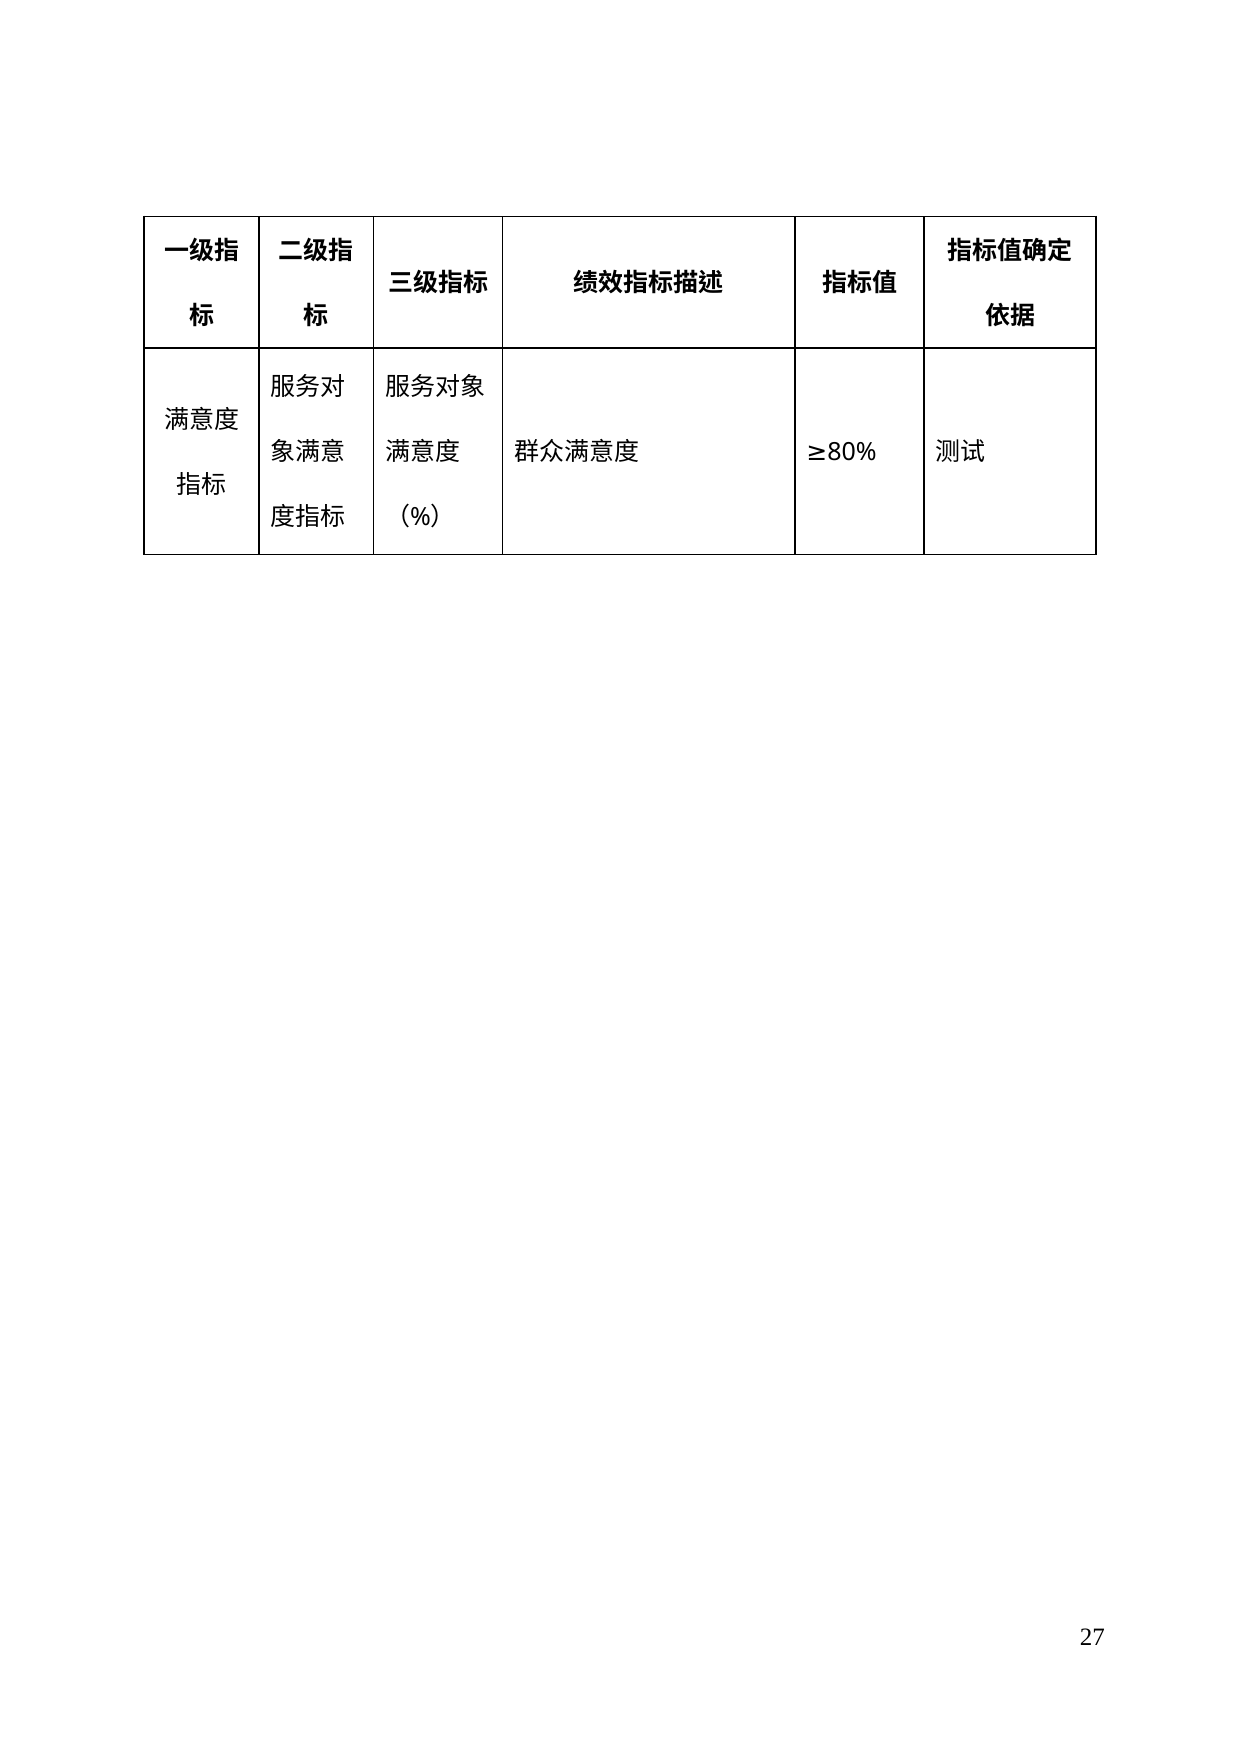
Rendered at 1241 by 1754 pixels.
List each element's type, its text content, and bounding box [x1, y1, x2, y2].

table_cell 测试 [925, 349, 1095, 554]
table_cell ≥80% [796, 349, 923, 554]
table_cell 服务对象满意度指标 [260, 349, 373, 554]
table_header 指标值确定依据 [925, 217, 1095, 347]
table_header 指标值 [796, 217, 923, 347]
table_cell 服务对象满意度（%） [374, 349, 502, 554]
table_header 绩效指标描述 [503, 217, 794, 347]
table_header 一级指标 [145, 217, 258, 347]
table_header 二级指标 [260, 217, 373, 347]
table_cell 群众满意度 [503, 349, 794, 554]
table_header 三级指标 [374, 217, 502, 347]
table_cell 满意度指标 [145, 349, 258, 554]
